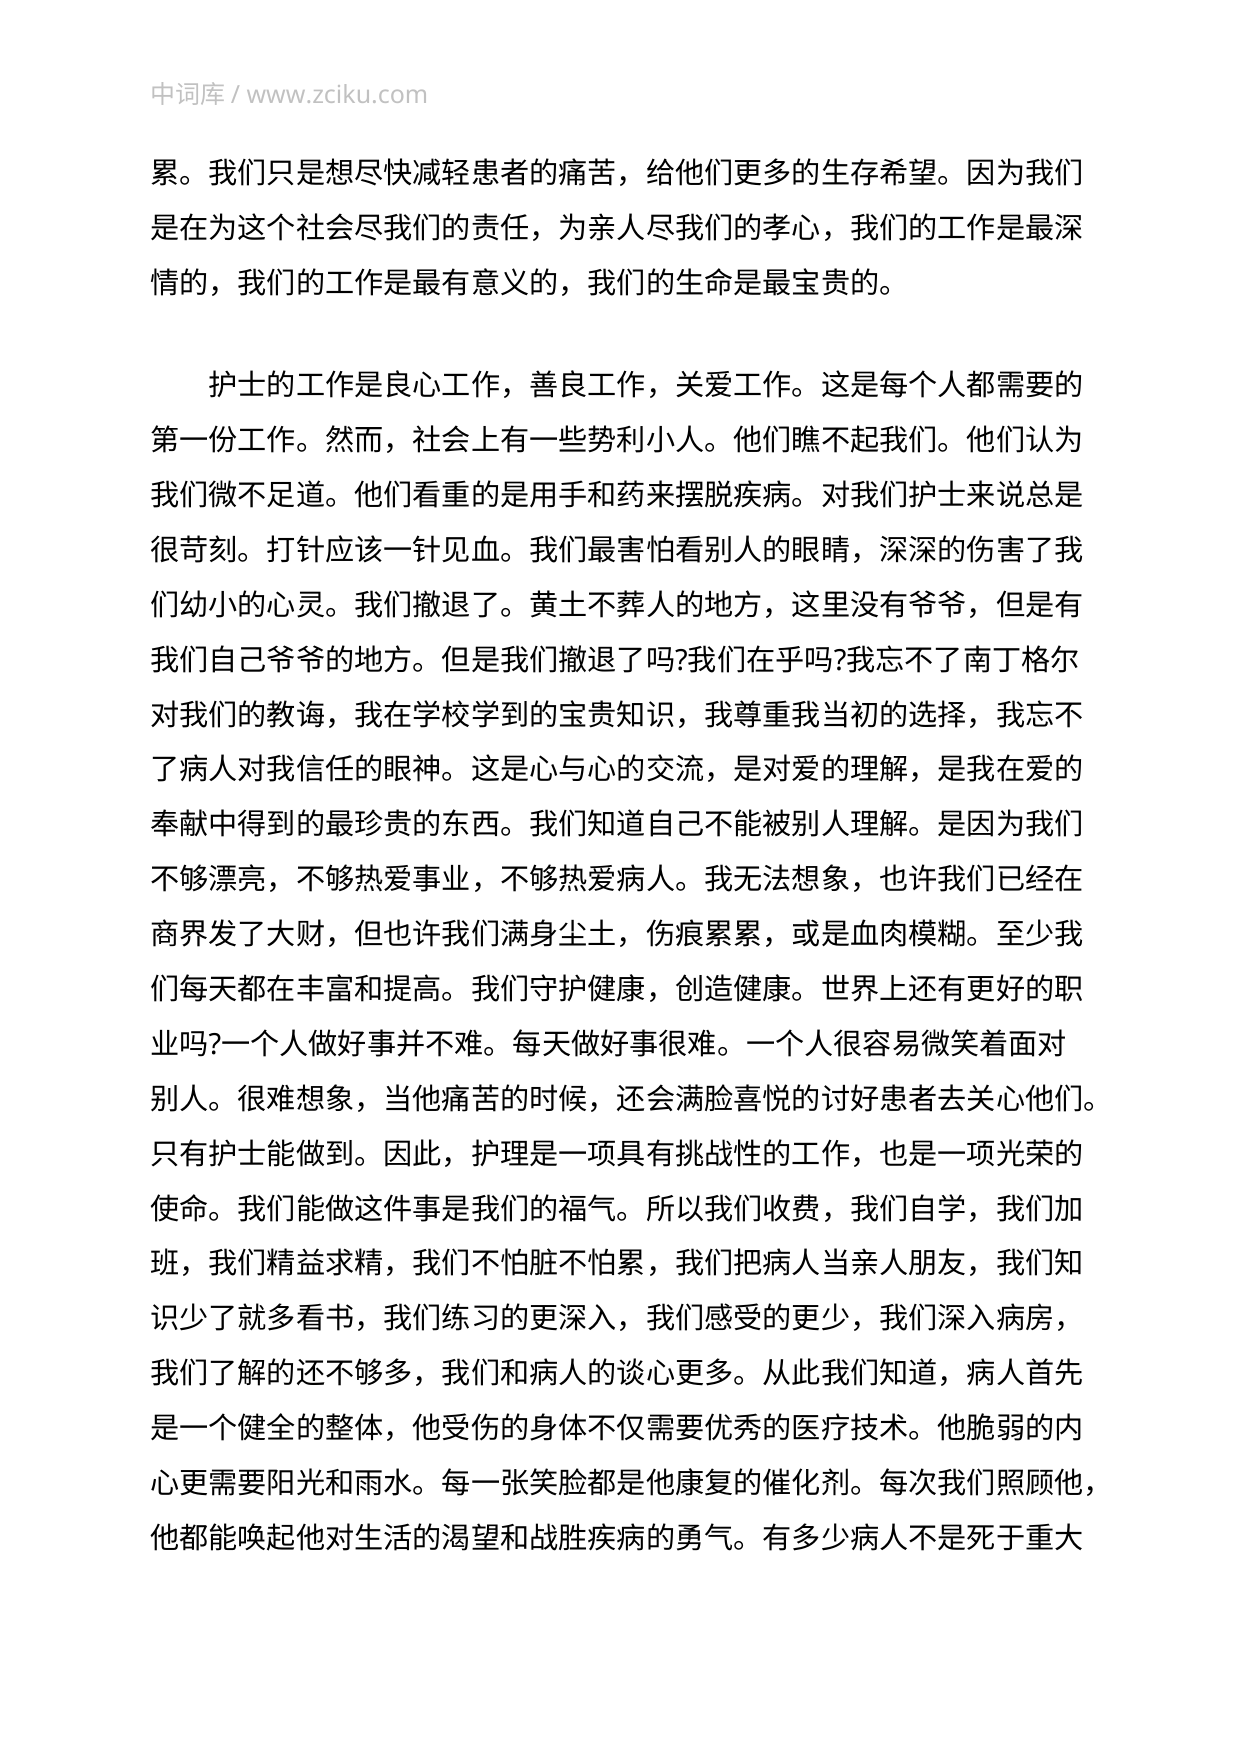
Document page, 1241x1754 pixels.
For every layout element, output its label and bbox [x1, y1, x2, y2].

text [150, 150, 1090, 302]
text [150, 362, 1090, 1557]
